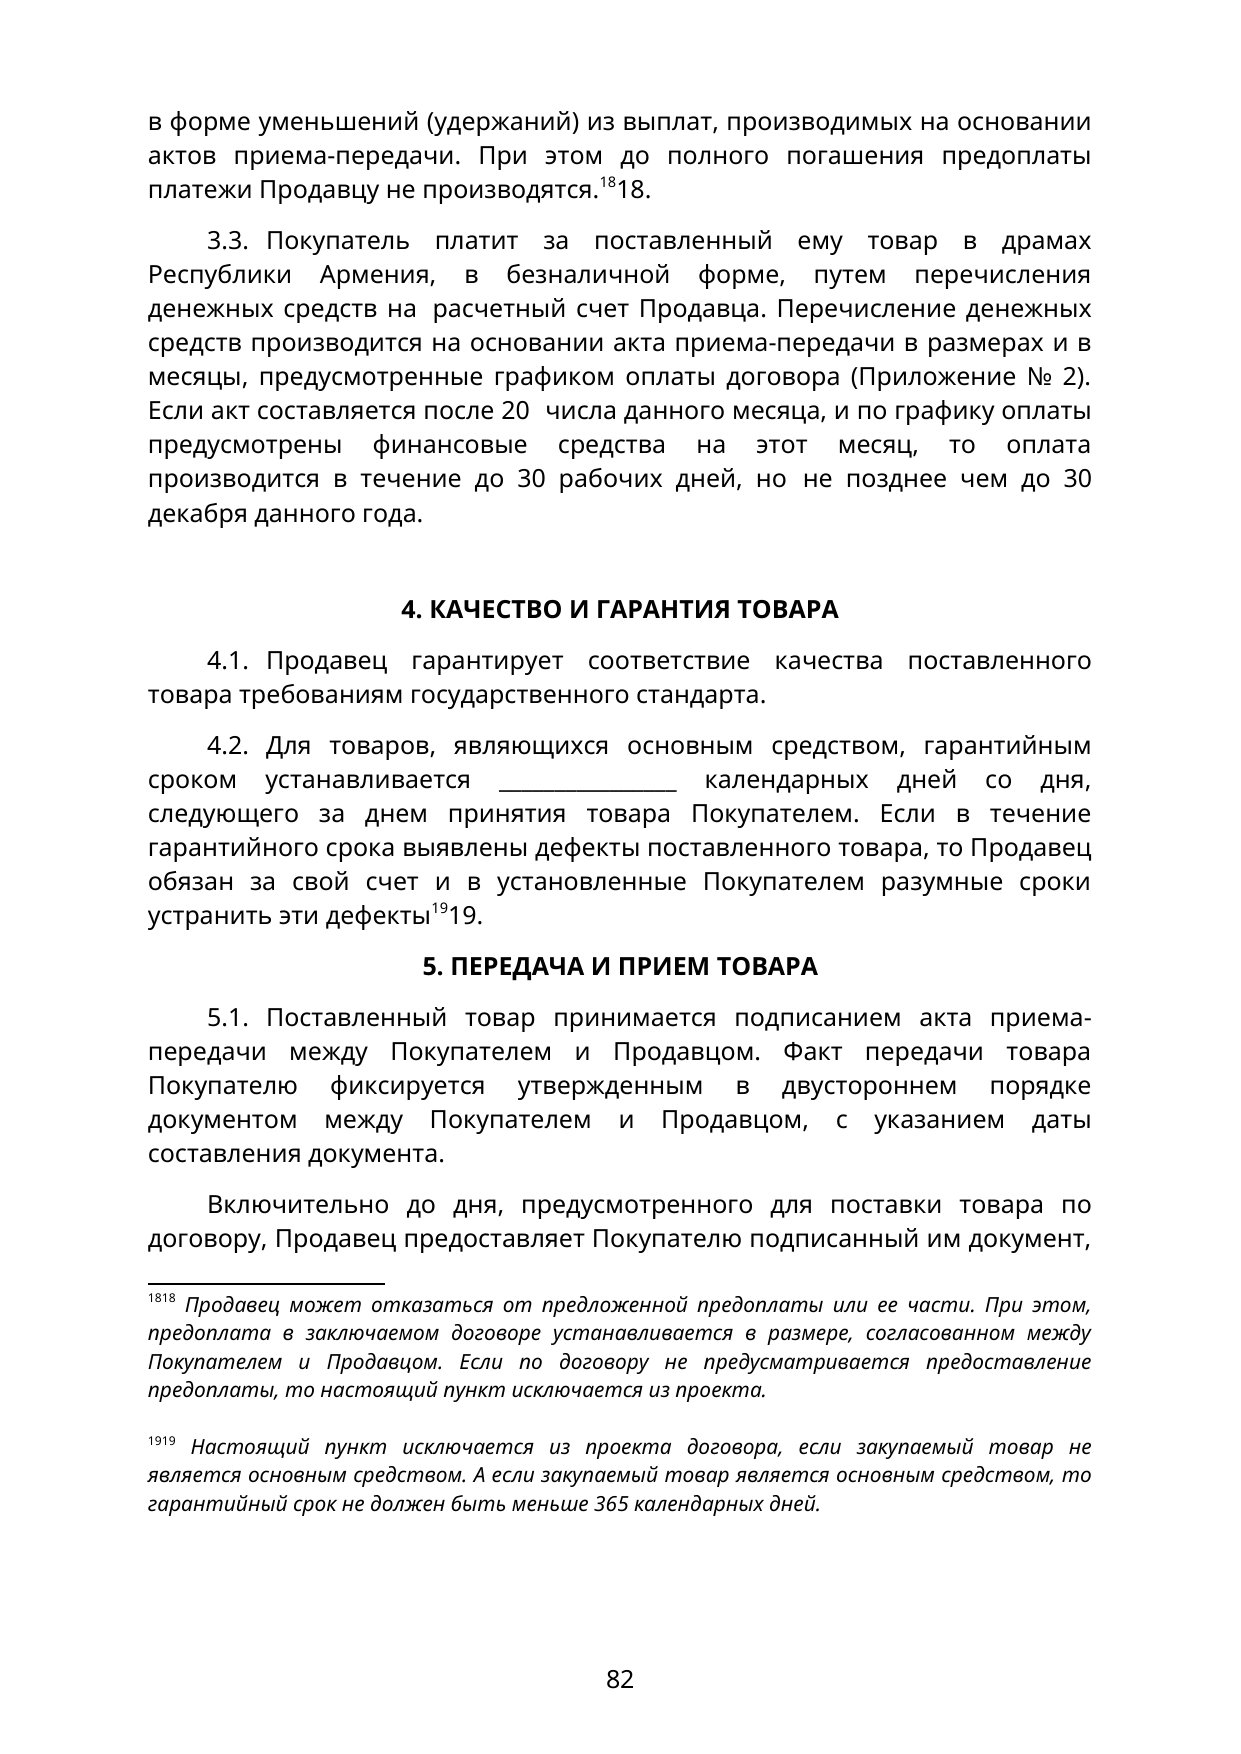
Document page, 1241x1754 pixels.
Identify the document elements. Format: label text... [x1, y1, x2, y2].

text 4.1. Продавец гарантирует соответствие качества поставленного товара требованиям государственного стандарта. [148, 643, 1092, 711]
text 5.1. Поставленный товар принимается подписанием акта приема-передачи между Покупателем и Продавцом. Факт передачи товара Покупателю фиксируется утвержденным в двустороннем порядке документом между Покупателем и Продавцом, с указанием даты составления документа. [148, 999, 1092, 1169]
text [148, 103, 1092, 206]
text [148, 1186, 1092, 1254]
text 4. КАЧЕСТВО И ГАРАНТИЯ ТОВАРА [148, 592, 1092, 626]
text 3.3. Покупатель платит за поставленный ему товар в драмах Республики Армения, в безналичной форме, путем перечисления денежных средств на расчетный счет Продавца. Перечисление денежных средств производится на основании акта приема-передачи в размерах и в месяцы, предусмотренные графиком оплаты договора (Приложение № 2). Если акт составляется после 20 числа данного месяца, и по графику оплаты предусмотрены финансовые средства на этот месяц, то оплата производится в течение до 30 рабочих дней, но не позднее чем до 30 декабря данного года. [148, 222, 1092, 529]
text 5. ПЕРЕДАЧА И ПРИЕМ ТОВАРА [148, 948, 1092, 983]
text 4.2. Для товаров, являющихся основным средством, гарантийным сроком устанавливается ________________ календарных дней со дня, следующего за днем принятия товара Покупателем. Если в течение гарантийного срока выявлены дефекты поставленного товара, то Продавец обязан за свой счет и в установленные Покупателем разумные сроки устранить эти дефекты19. [148, 727, 1092, 932]
